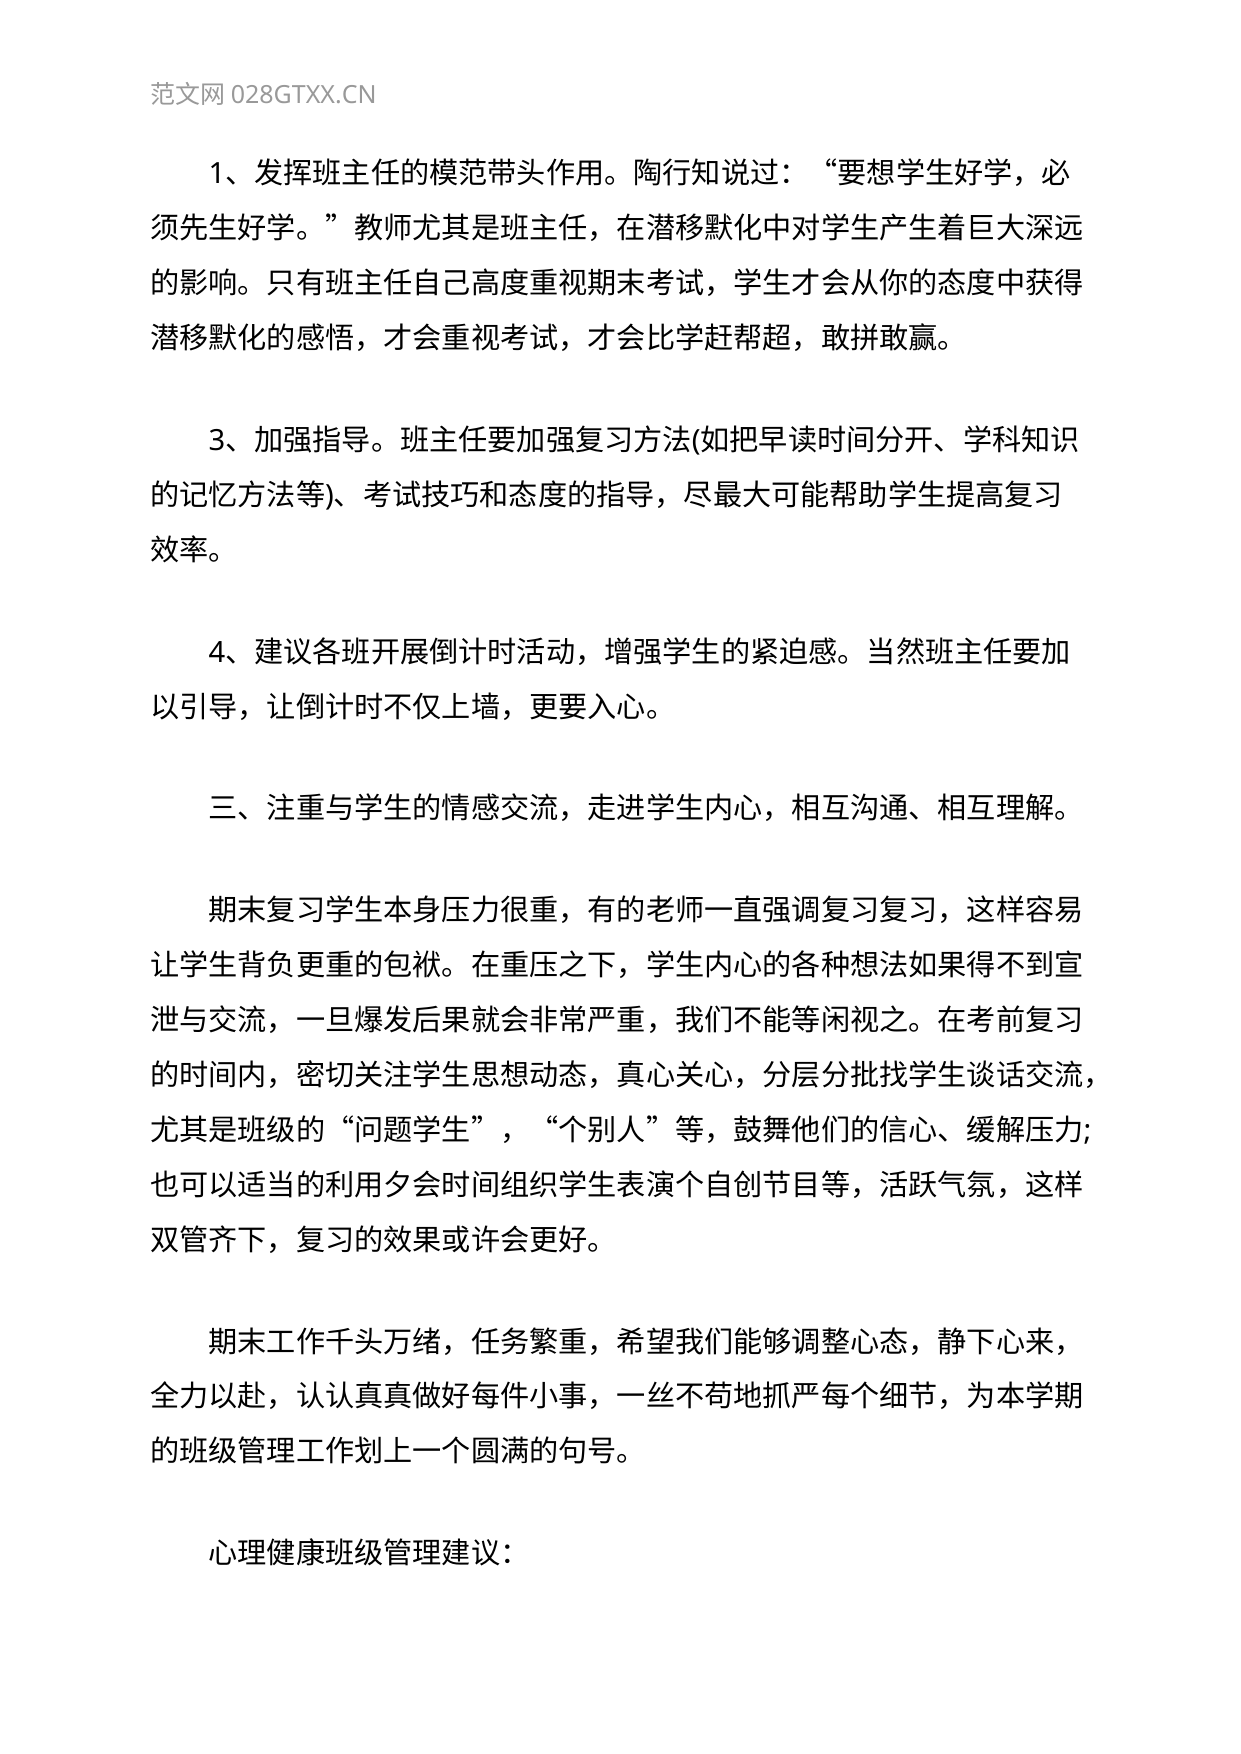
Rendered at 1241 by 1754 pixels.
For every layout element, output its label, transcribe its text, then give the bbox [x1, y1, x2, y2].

text 三、注重与学生的情感交流，走进学生内心，相互沟通、相互理解。 [150, 785, 1090, 827]
text 4、建议各班开展倒计时活动，增强学生的紧迫感。当然班主任要加以引导，让倒计时不仅上墙，更要入心。 [150, 628, 1090, 726]
text 1、发挥班主任的模范带头作用。陶行知说过：“要想学生好学，必须先生好学。”教师尤其是班主任，在潜移默化中对学生产生着巨大深远的影响。只有班主任自己高度重视期末考试，学生才会从你的态度中获得潜移默化的感悟，才会重视考试，才会比学赶帮超，敢拼敢赢。 [150, 150, 1090, 357]
text 3、加强指导。班主任要加强复习方法(如把早读时间分开、学科知识的记忆方法等)、考试技巧和态度的指导，尽最大可能帮助学生提高复习效率。 [150, 417, 1090, 569]
text 期末复习学生本身压力很重，有的老师一直强调复习复习，这样容易让学生背负更重的包袱。在重压之下，学生内心的各种想法如果得不到宣泄与交流，一旦爆发后果就会非常严重，我们不能等闲视之。在考前复习的时间内，密切关注学生思想动态，真心关心，分层分批找学生谈话交流，尤其是班级的“问题学生”，“个别人”等，鼓舞他们的信心、缓解压力;也可以适当的利用夕会时间组织学生表演个自创节目等，活跃气氛，这样双管齐下，复习的效果或许会更好。 [150, 887, 1090, 1259]
text 心理健康班级管理建议： [150, 1530, 1090, 1572]
text 期末工作千头万绪，任务繁重，希望我们能够调整心态，静下心来，全力以赴，认认真真做好每件小事，一丝不苟地抓严每个细节，为本学期的班级管理工作划上一个圆满的句号。 [150, 1318, 1090, 1470]
